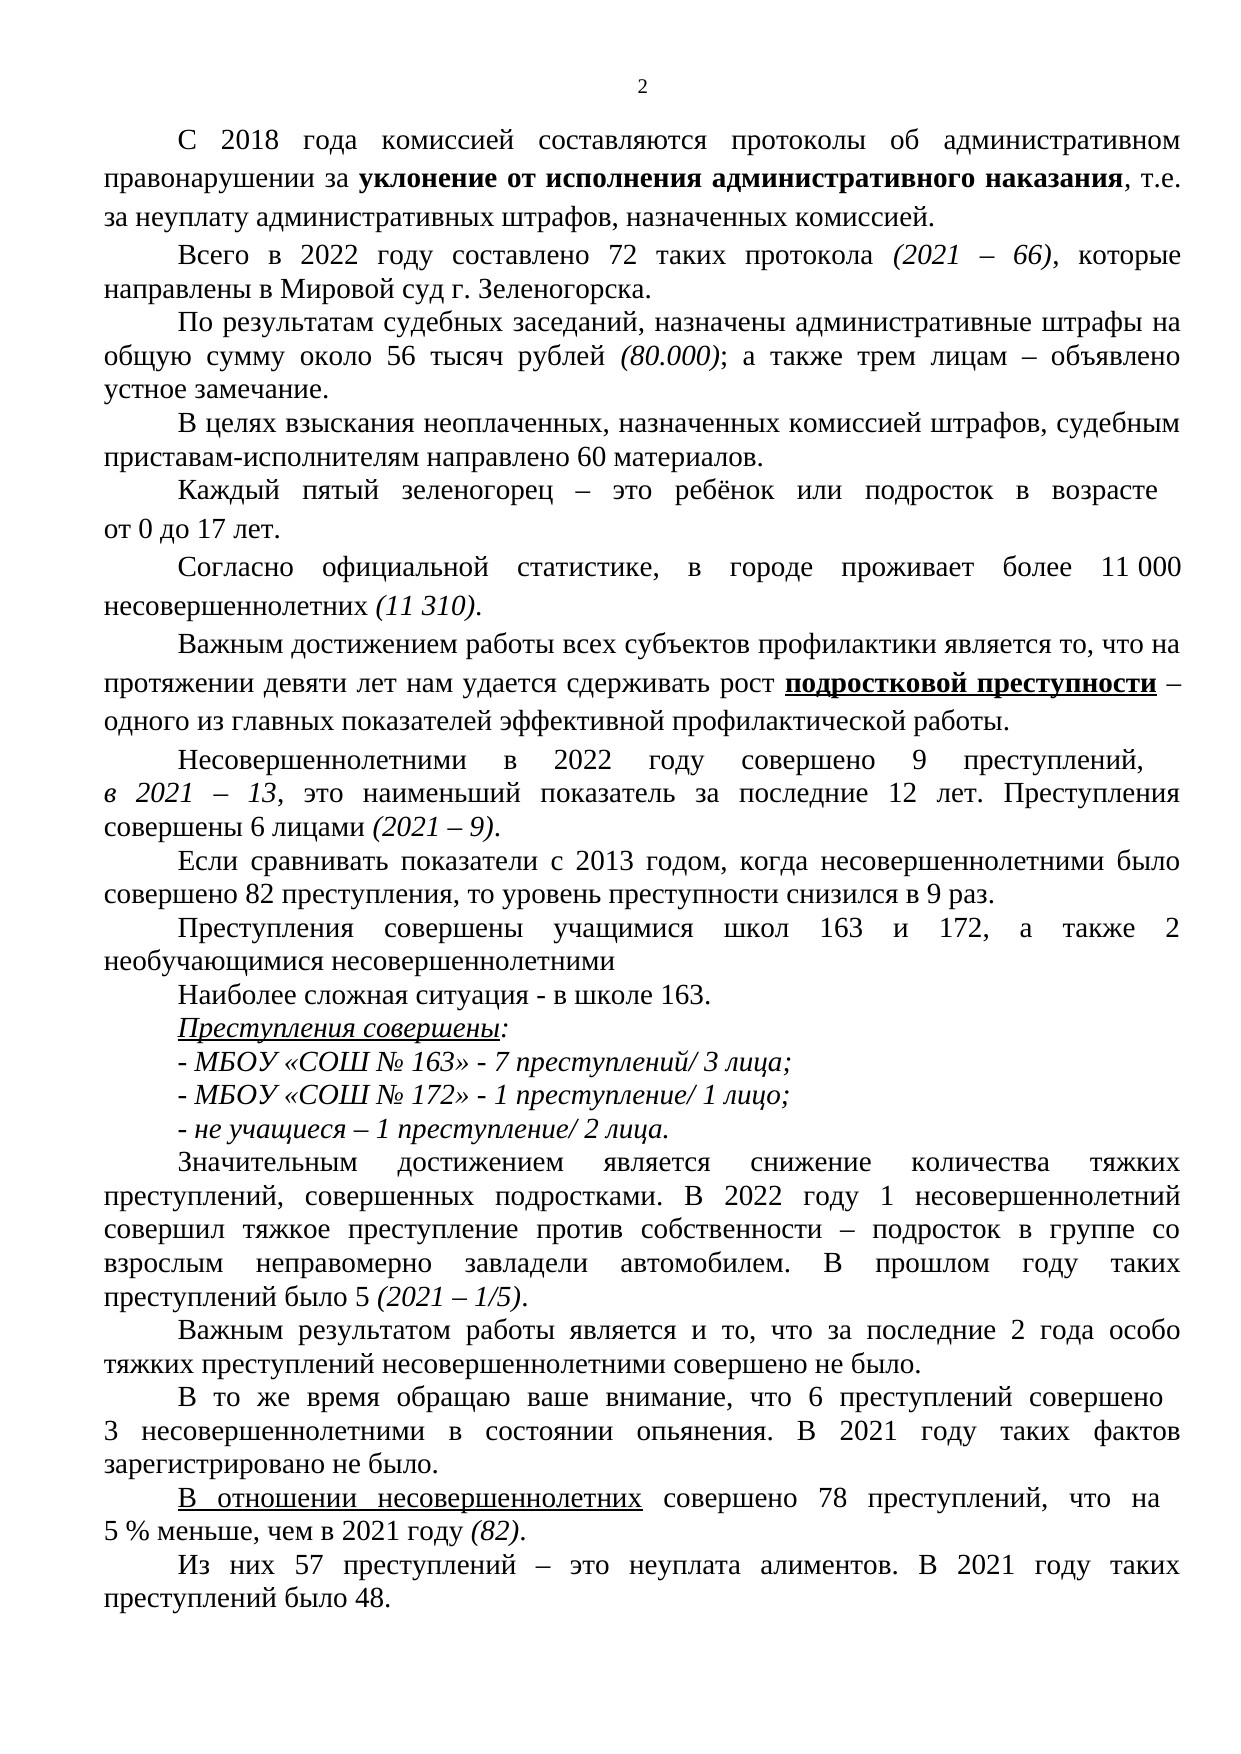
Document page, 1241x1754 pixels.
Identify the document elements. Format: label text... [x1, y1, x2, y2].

list В то же время обращаю ваше внимание, что 6 преступлений совершено 3 несовершеннолетними в состоянии опьянения. В 2021 году таких фактов зарегистрировано не было. [103, 1379, 1181, 1480]
list Из них 57 преступлений – это неуплата алиментов. В 2021 году таких преступлений было 48. [103, 1547, 1181, 1614]
text Всего в 2022 году составлено 72 таких протокола (2021 – 66), которые направлены в Мировой суд г. Зеленогорска. [103, 237, 1181, 304]
list В отношении несовершеннолетних совершено 78 преступлений, что на 5 % меньше, чем в 2021 году (82). [103, 1480, 1181, 1547]
text В целях взыскания неоплаченных, назначенных комиссией штрафов, судебным приставам-исполнителям направлено 60 материалов. [103, 405, 1181, 472]
list Согласно официальной статистике, в городе проживает более 11 000 несовершеннолетних (11 310). [103, 549, 1181, 621]
list Преступления совершены: [103, 1010, 1181, 1044]
list Наиболее сложная ситуация - в школе 163. [103, 977, 1181, 1010]
list Несовершеннолетними в 2022 году совершено 9 преступлений, в 2021 – 13, это наименьший показатель за последние 12 лет. Преступления совершены 6 лицами (2021 – 9). [103, 742, 1181, 843]
list Каждый пятый зеленогорец – это ребёнок или подросток в возрасте от 0 до 17 лет. [103, 472, 1181, 544]
list Если сравнивать показатели с 2013 годом, когда несовершеннолетними было совершено 82 преступления, то уровень преступности снизился в 9 раз. [103, 843, 1181, 910]
list Важным достижением работы всех субъектов профилактики является то, что на протяжении девяти лет нам удается сдерживать рост подростковой преступности – одного из главных показателей эффективной профилактической работы. [103, 626, 1181, 737]
text По результатам судебных заседаний, назначены административные штрафы на общую сумму около 56 тысяч рублей (80.000); а также трем лицам – объявлено устное замечание. [103, 304, 1181, 405]
text С 2018 года комиссией составляются протоколы об административном правонарушении за уклонение от исполнения административного наказания, т.е. за неуплату административных штрафов, назначенных комиссией. [103, 122, 1181, 232]
list Преступления совершены учащимися школ 163 и 172, а также 2 необучающимися несовершеннолетними [103, 910, 1181, 977]
list Важным результатом работы является и то, что за последние 2 года особо тяжких преступлений несовершеннолетними совершено не было. [103, 1312, 1181, 1379]
list - МБОУ «СОШ № 163» - 7 преступлений/ 3 лица; [103, 1044, 1181, 1077]
list Значительным достижением является снижение количества тяжких преступлений, совершенных подростками. В 2022 году 1 несовершеннолетний совершил тяжкое преступление против собственности – подросток в группе со взрослым неправомерно завладели автомобилем. В прошлом году таких преступлений было 5 (2021 – 1/5). [103, 1144, 1181, 1312]
list - МБОУ «СОШ № 172» - 1 преступление/ 1 лицо; [103, 1077, 1181, 1111]
list - не учащиеся – 1 преступление/ 2 лица. [103, 1111, 1181, 1144]
